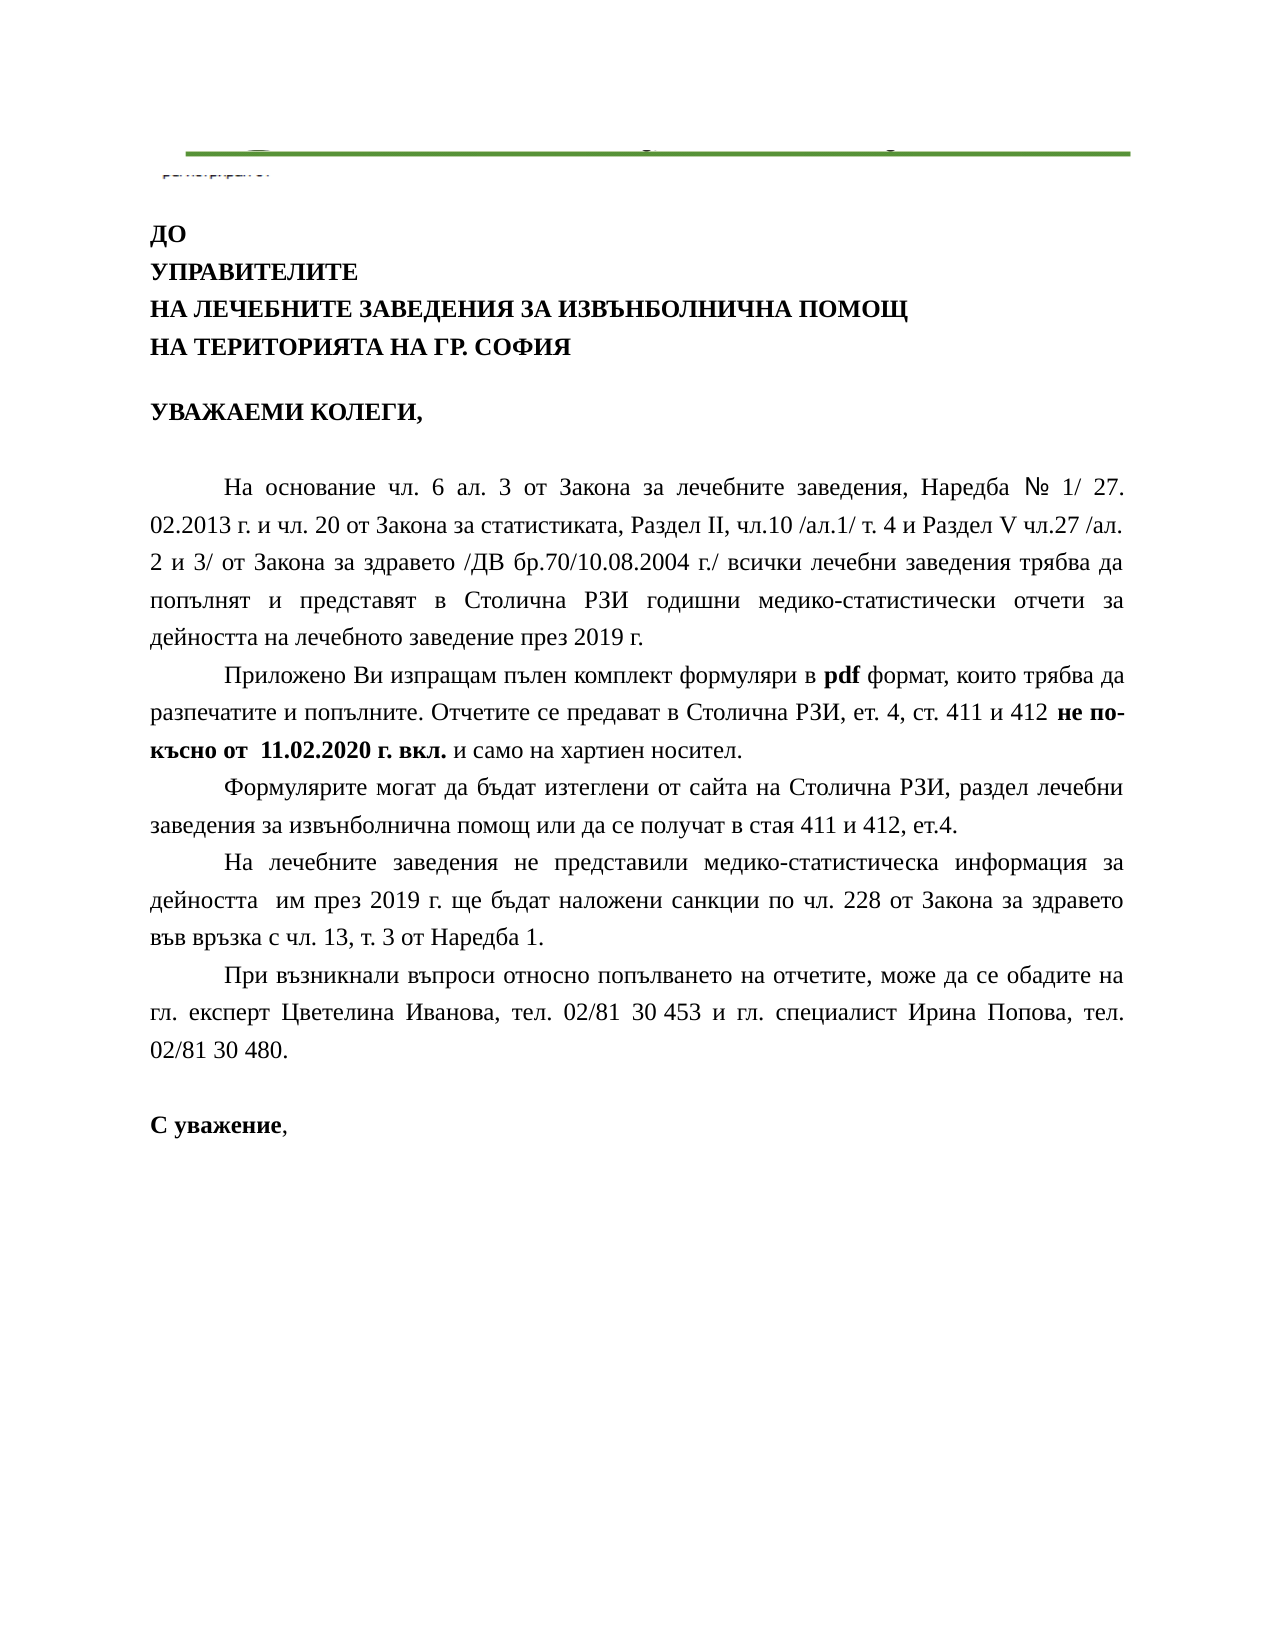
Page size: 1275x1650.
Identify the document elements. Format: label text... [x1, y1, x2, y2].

text На лечебните заведения не представили медико-статистическа информация за дейността им през 2019 г. ще бъдат наложени санкции по чл. 228 от Закона за здравето във връзка с чл. 13, т. 3 от Наредба 1. [150, 841, 1125, 953]
text С уважение, [150, 1103, 1205, 1141]
text УВАЖАЕМИ КОЛЕГИ, [150, 391, 1125, 428]
text Приложено Ви изпращам пълен комплект формуляри в pdf формат, които трябва да разпечатите и попълните. Отчетите се предават в Столична РЗИ, ет. 4, ст. 411 и 412 не по-късно от 11.02.2020 г. вкл. и само на хартиен носител. [150, 653, 1125, 766]
text НА ТЕРИТОРИЯТА НА ГР. СОФИЯ [150, 325, 1125, 362]
text НА ЛЕЧЕБНИТЕ ЗАВЕДЕНИЯ ЗА ИЗВЪНБОЛНИЧНА ПОМОЩ [150, 287, 1125, 325]
text На основание чл. 6 ал. 3 от Закона за лечебните заведения, Наредба № 1/ 27. 02.2013 г. и чл. 20 от Закона за статистиката, Раздел ІІ, чл.10 /ал.1/ т. 4 и Раздел V чл.27 /ал. 2 и 3/ от Закона за здравето /ДВ бр.70/10.08.2004 г./ всички лечебни заведения трябва да попълнят и представят в Столична РЗИ годишни медико-статистически отчети за дейността на лечебното заведение през 2019 г. [150, 466, 1125, 653]
text Формулярите могат да бъдат изтеглени от сайта на Столична РЗИ, раздел лечебни заведения за извънболнична помощ или да се получат в стая 411 и 412, ет.4. [150, 766, 1125, 841]
text ДО [150, 212, 1125, 250]
text При възникнали въпроси относно попълването на отчетите, може да се обадите на гл. експерт Цветелина Иванова, тел. 02/81 30 453 и гл. специалист Ирина Попова, тел. 02/81 30 480. [150, 953, 1125, 1066]
text УПРАВИТЕЛИТЕ [150, 250, 1125, 287]
